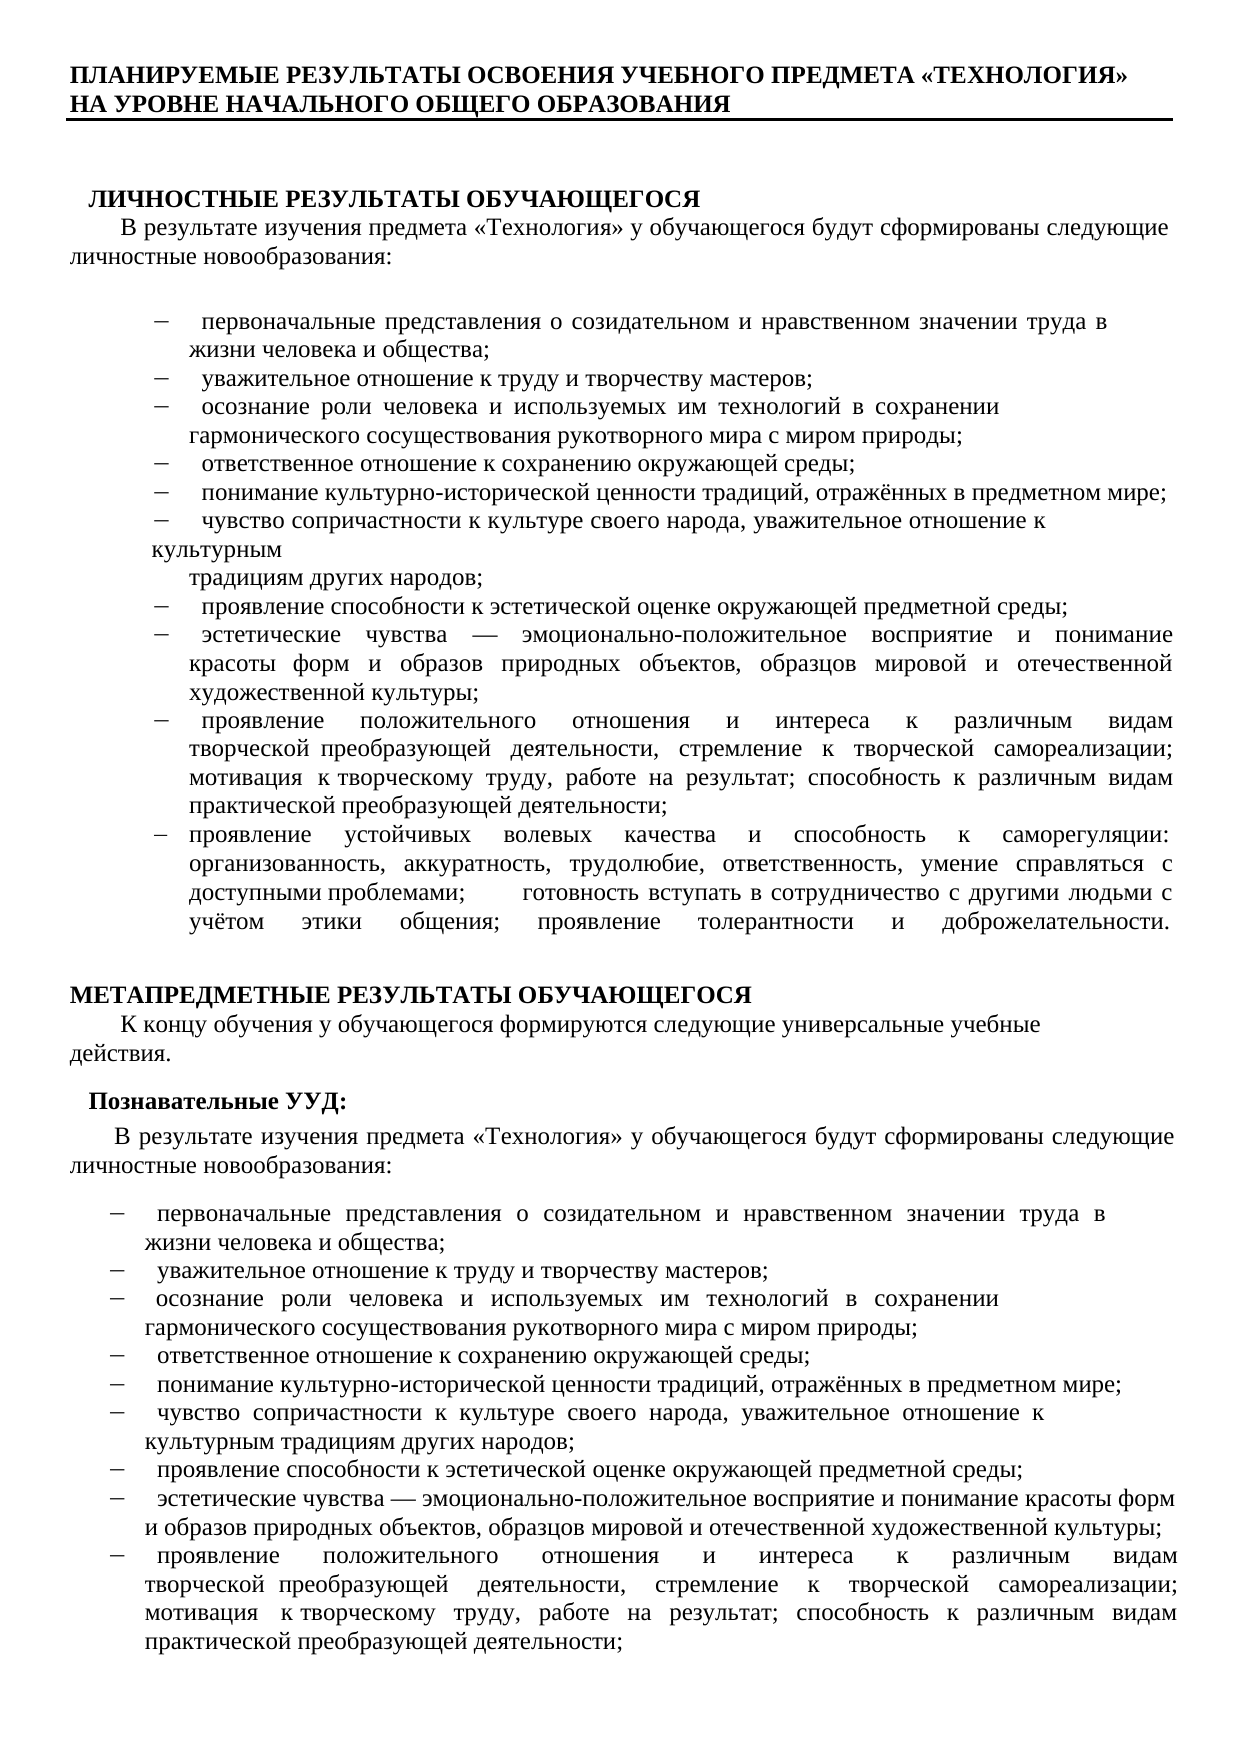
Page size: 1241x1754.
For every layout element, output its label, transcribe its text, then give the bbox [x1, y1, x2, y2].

text В результате изучения предмета «Технология» у обучающегося будут сформированы следующие личностные новообразования: [69, 212, 1177, 270]
text −ответственное отношение к сохранению окружающей среды; [151, 449, 1178, 477]
text −проявление положительного отношения и интереса к различным видам творческой преобразующей деятельности, стремление к творческой самореализации; мотивация к творческому труду, работе на результат; способность к различным видам практической преобразующей деятельности; [107, 1541, 1178, 1654]
text МЕТАПРЕДМЕТНЫЕ РЕЗУЛЬТАТЫ ОБУЧАЮЩЕГОСЯ [69, 981, 1178, 1009]
text Познавательные УУД: [88, 1086, 1178, 1115]
text −уважительное отношение к труду и творчеству мастеров; [151, 363, 1178, 392]
text − проявление устойчивых волевых качества и способность к саморегуляции: организованность, аккуратность, трудолюбие, ответственность, умение справляться с доступными проблемами; готовность вступать в сотрудничество с другими людьми с учётом этики общения; проявление толерантности и доброжелательности. [151, 819, 1173, 934]
text −понимание культурно-исторической ценности традиций, отражённых в предметном мире; [107, 1369, 1178, 1398]
text −осознание роли человека и используемых им технологий в сохранении гармонического сосуществования рукотворного мира с миром природы; [107, 1284, 1181, 1341]
text −первоначальные представления о созидательном и нравственном значении труда в жизни человека и общества; [151, 306, 1177, 363]
text ЛИЧНОСТНЫЕ РЕЗУЛЬТАТЫ ОБУЧАЮЩЕГОСЯ [88, 184, 1178, 212]
text −проявление способности к эстетической оценке окружающей предметной среды; [151, 591, 1178, 620]
text −осознание роли человека и используемых им технологий в сохранении гармонического сосуществования рукотворного мира с миром природы; [151, 392, 1177, 449]
text −понимание культурно-исторической ценности традиций, отражённых в предметном мире; −чувство сопричастности к культуре своего народа, уважительное отношение к культурным [151, 477, 1177, 563]
text −ответственное отношение к сохранению окружающей среды; [107, 1341, 1178, 1369]
text К концу обучения у обучающегося формируются следующие универсальные учебные действия. [69, 1009, 1048, 1067]
text −уважительное отношение к труду и творчеству мастеров; [107, 1255, 1178, 1284]
text −чувство сопричастности к культуре своего народа, уважительное отношение к культурным традициям других народов; [107, 1398, 1181, 1455]
text −первоначальные представления о созидательном и нравственном значении труда в жизни человека и общества; [107, 1198, 1181, 1255]
text −эстетические чувства — эмоционально-положительное восприятие и понимание красоты форм и образов природных объектов, образцов мировой и отечественной художественной культуры; [151, 620, 1173, 705]
text −проявление положительного отношения и интереса к различным видам творческой преобразующей деятельности, стремление к творческой самореализации; мотивация к творческому труду, работе на результат; способность к различным видам практической преобразующей деятельности; [151, 705, 1173, 819]
text традициям других народов; [189, 563, 1178, 591]
text В результате изучения предмета «Технология» у обучающегося будут сформированы следующие личностные новообразования: [69, 1121, 1182, 1179]
text −эстетические чувства — эмоционально-положительное восприятие и понимание красоты форм и образов природных объектов, образцов мировой и отечественной художественной культуры; [107, 1483, 1182, 1541]
text −проявление способности к эстетической оценке окружающей предметной среды; [107, 1455, 1178, 1483]
text ПЛАНИРУЕМЫЕ РЕЗУЛЬТАТЫ ОСВОЕНИЯ УЧЕБНОГО ПРЕДМЕТА «ТЕХНОЛОГИЯ» НА УРОВНЕ НАЧАЛЬНОГО ОБЩЕГО ОБРАЗОВАНИЯ [69, 61, 1134, 118]
